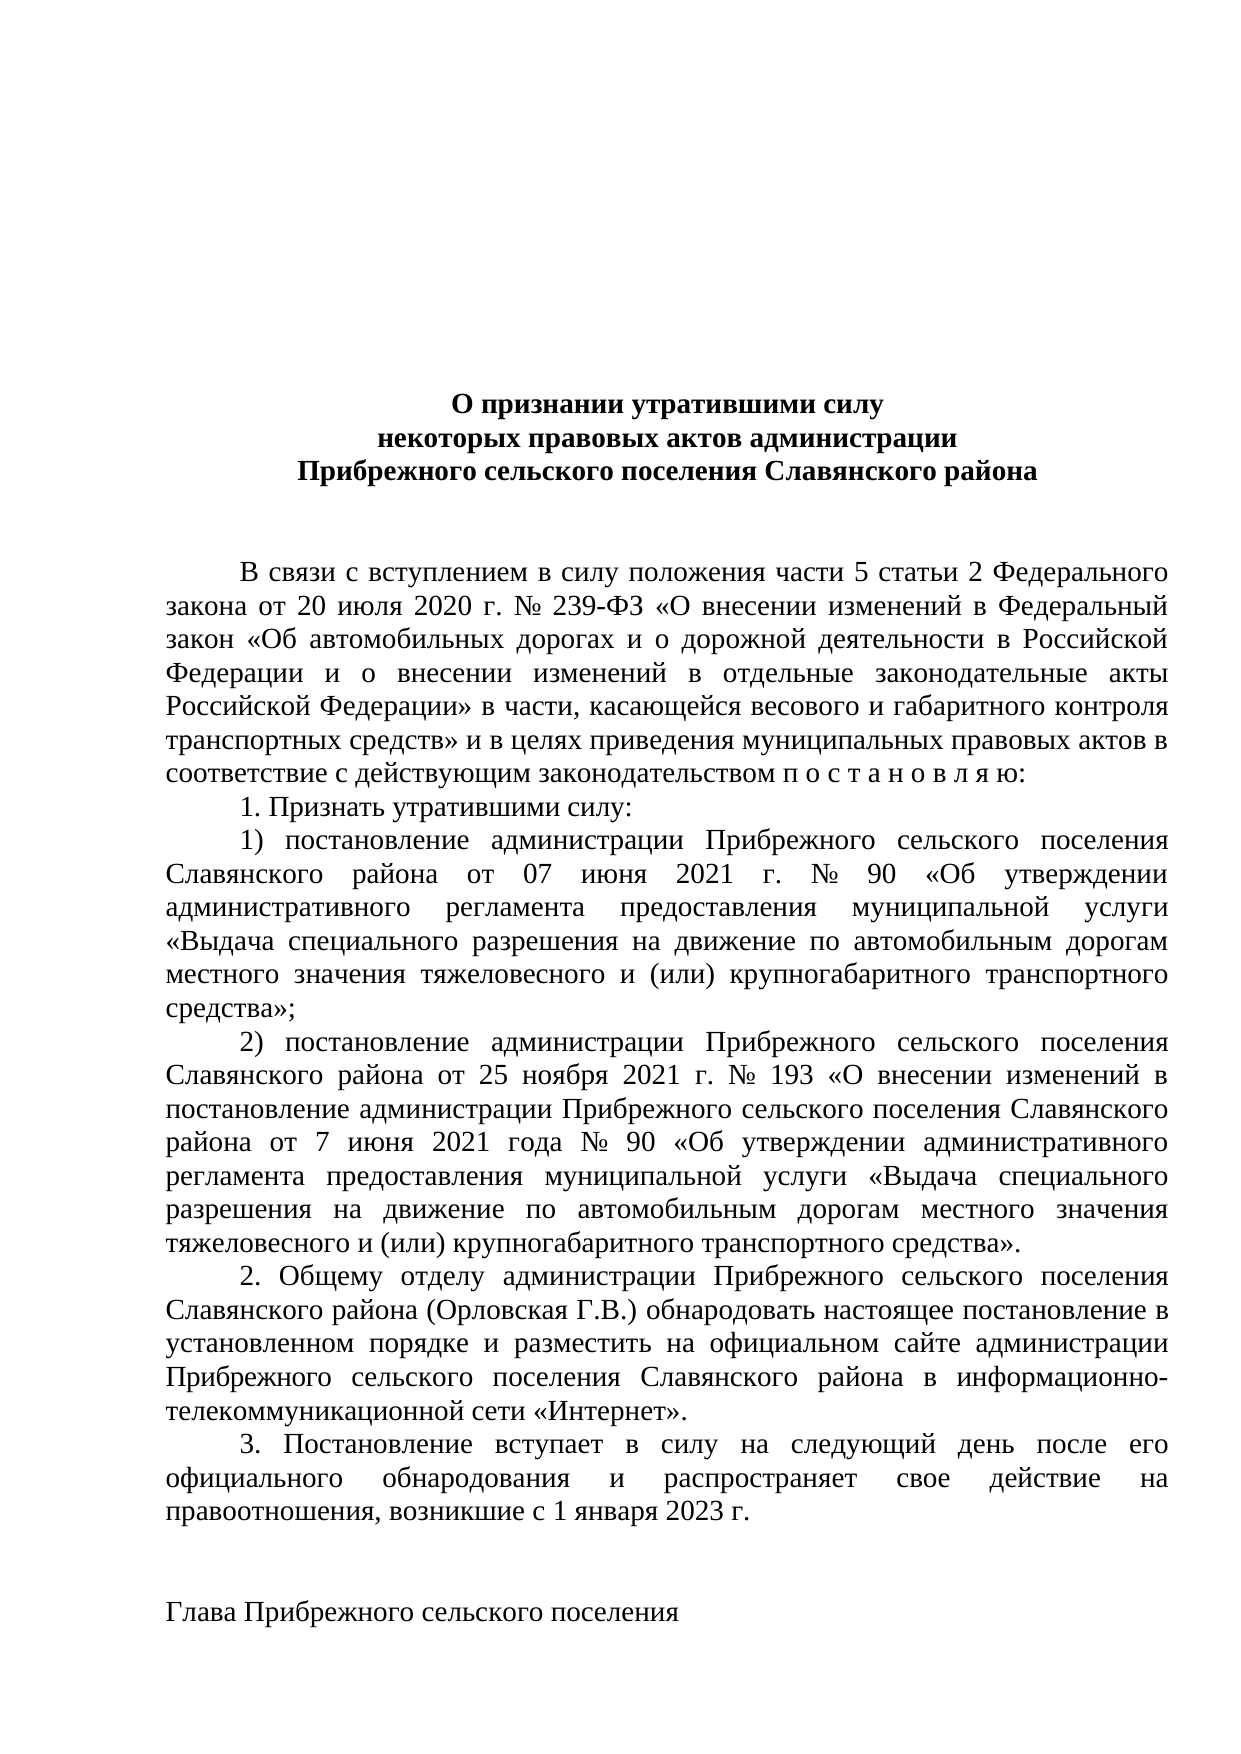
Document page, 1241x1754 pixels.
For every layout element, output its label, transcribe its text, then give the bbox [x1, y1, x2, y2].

text Прибрежного сельского поселения Славянского района [165, 453, 1169, 487]
text В связи с вступлением в силу положения части 5 статьи 2 Федерального закона от 20 июля 2020 г. № 239-ФЗ «О внесении изменений в Федеральный закон «Об автомобильных дорогах и о дорожной деятельности в Российской Федерации и о внесении изменений в отдельные законодательные акты Российской Федерации» в части, касающейся весового и габаритного контроля транспортных средств» и в целях приведения муниципальных правовых актов в соответствие с действующим законодательством п о с т а н о в л я ю: [165, 554, 1169, 789]
text 3. Постановление вступает в силу на следующий день после его официального обнародования и распространяет свое действие на правоотношения, возникшие с 1 января 2023 г. [165, 1426, 1169, 1527]
text 1) постановление администрации Прибрежного сельского поселения Славянского района от 07 июня 2021 г. № 90 «Об утверждении административного регламента предоставления муниципальной услуги «Выдача специального разрешения на движение по автомобильным дорогам местного значения тяжеловесного и (или) крупногабаритного транспортного средства»; [165, 822, 1169, 1024]
text 2. Общему отделу администрации Прибрежного сельского поселения Славянского района (Орловская Г.В.) обнародовать настоящее постановление в установленном порядке и разместить на официальном сайте администрации Прибрежного сельского поселения Славянского района в информационно-телекоммуникационной сети «Интернет». [165, 1258, 1169, 1426]
text Глава Прибрежного сельского поселения [165, 1594, 1169, 1627]
list Признать утратившими силу: [165, 789, 1169, 822]
text О признании утратившими силу [165, 386, 1169, 420]
text 2) постановление администрации Прибрежного сельского поселения Славянского района от 25 ноября 2021 г. № 193 «О внесении изменений в постановление администрации Прибрежного сельского поселения Славянского района от 7 июня 2021 года № 90 «Об утверждении административного регламента предоставления муниципальной услуги «Выдача специального разрешения на движение по автомобильным дорогам местного значения тяжеловесного и (или) крупногабаритного транспортного средства». [165, 1024, 1169, 1258]
text некоторых правовых актов администрации [165, 420, 1169, 453]
